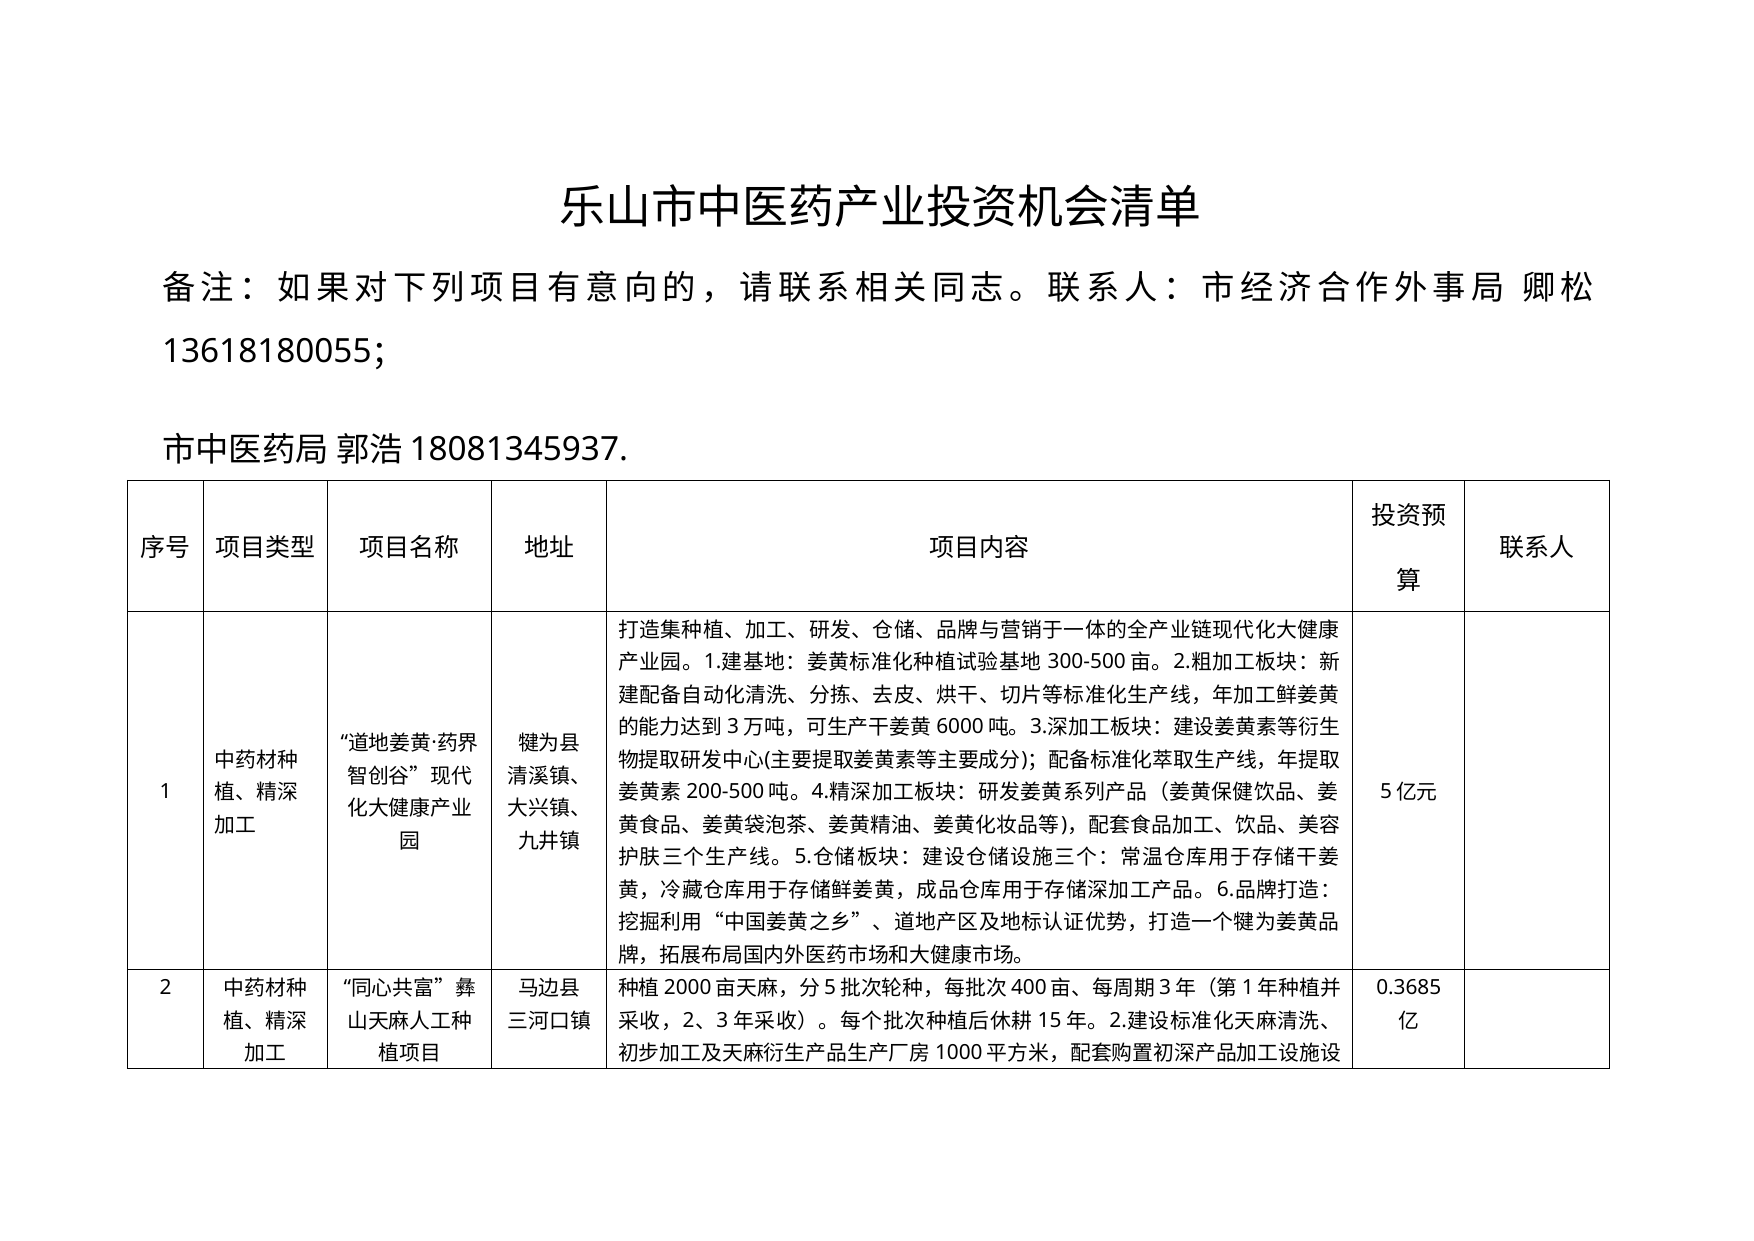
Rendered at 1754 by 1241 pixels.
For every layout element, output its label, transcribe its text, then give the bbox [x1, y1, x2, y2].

text 市中医药局 郭浩18081345937. [162, 415, 1598, 480]
table_cell 犍为县 清溪镇、大兴镇、九井镇 [492, 612, 606, 969]
table_cell [1465, 970, 1609, 1068]
table_cell “同心共富”彝山天麻人工种植项目 [328, 970, 491, 1068]
table_header 联系人 [1465, 481, 1609, 611]
table_header 项目内容 [607, 481, 1352, 611]
table_cell 打造集种植、加工、研发、仓储、品牌与营销于一体的全产业链现代化大健康产业园。1.建基地：姜黄标准化种植试验基地300-500亩。2.粗加工板块：新建配备自动化清洗、分拣、去皮、烘干、切片等标准化生产线，年加工鲜姜黄的能力达到3万吨，可生产干姜黄6000吨。3.深加工板块：建设姜黄素等衍生物提取研发中心(主要提取姜黄素等主要成分)；配备标准化萃取生产线，年提取姜黄素200-500吨。4.精深加工板块：研发姜黄系列产品（姜黄保健饮品、姜黄食品、姜黄袋泡茶、姜黄精油、姜黄化妆品等)，配套食品加工、饮品、美容护肤三个生产线。5.仓储板块：建设仓储设施三个：常温仓库用于存储干姜黄，冷藏仓库用于存储鲜姜黄，成品仓库用于存储深加工产品。6.品牌打造：挖掘利用“中国姜黄之乡”、道地产区及地标认证优势，打造一个犍为姜黄品牌，拓展布局国内外医药市场和大健康市场。 [607, 612, 1352, 969]
table_cell [1465, 612, 1609, 969]
table_header 序号 [128, 481, 203, 611]
table_cell 马边县 三河口镇 [492, 970, 606, 1068]
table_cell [607, 970, 1352, 1068]
table_header 地址 [492, 481, 606, 611]
table_header 项目名称 [328, 481, 491, 611]
table_cell 中药材种植、精深加工 [204, 970, 327, 1068]
text 备注：如果对下列项目有意向的，请联系相关同志。联系人：市经济合作外事局 卿松 13618180055； [162, 252, 1598, 382]
table_cell 1 [128, 612, 203, 969]
table_cell “道地姜黄·药界智创谷”现代化大健康产业园 [328, 612, 491, 969]
text 乐山市中医药产业投资机会清单 [162, 155, 1598, 252]
table_header 投资预算 [1353, 481, 1464, 611]
table_cell 2 [128, 970, 203, 1068]
table_cell 中药材种植、精深加工 [204, 612, 327, 969]
table_cell 0.3685亿 [1353, 970, 1464, 1068]
table_header 项目类型 [204, 481, 327, 611]
table_cell 5亿元 [1353, 612, 1464, 969]
